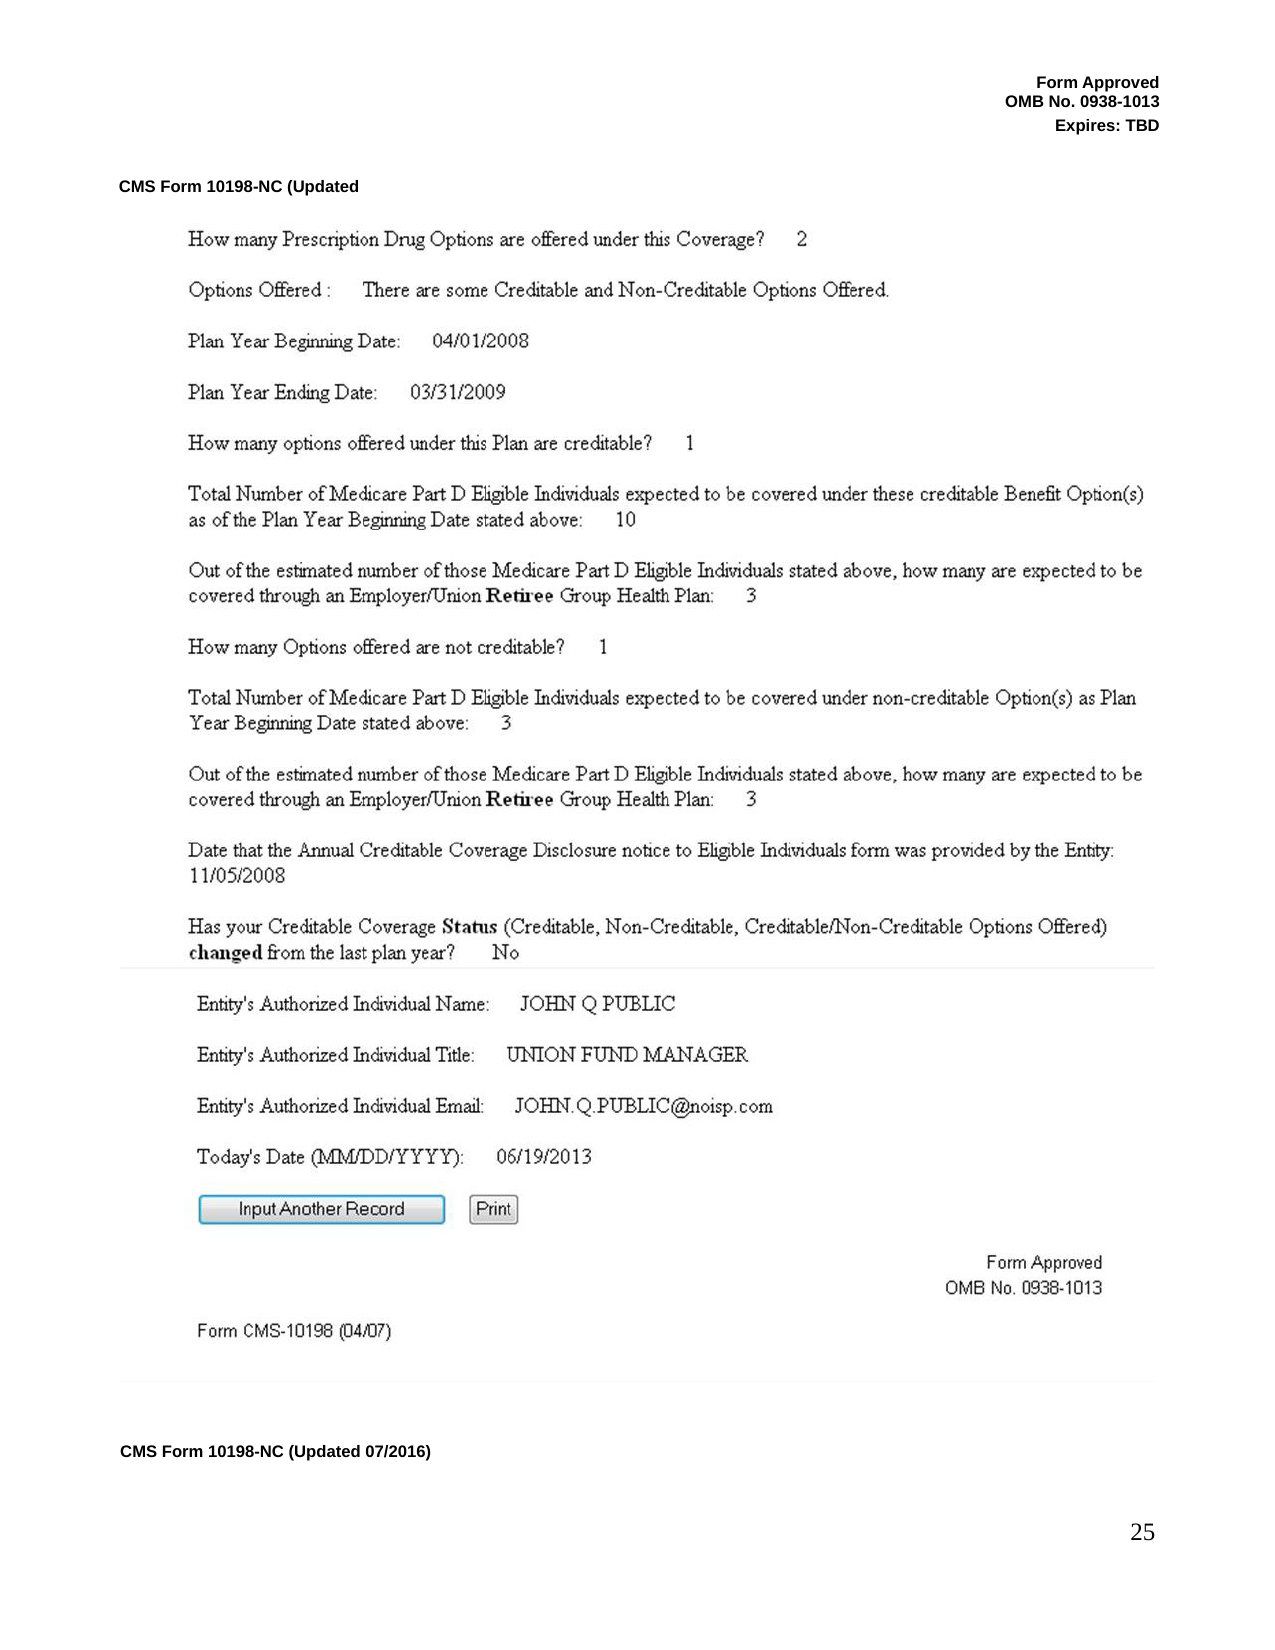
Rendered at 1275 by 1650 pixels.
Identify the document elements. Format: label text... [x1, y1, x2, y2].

picture [120, 215, 1155, 969]
text CMS Form 10198-NC (Updated [118, 177, 1057, 196]
picture [120, 971, 1155, 1382]
